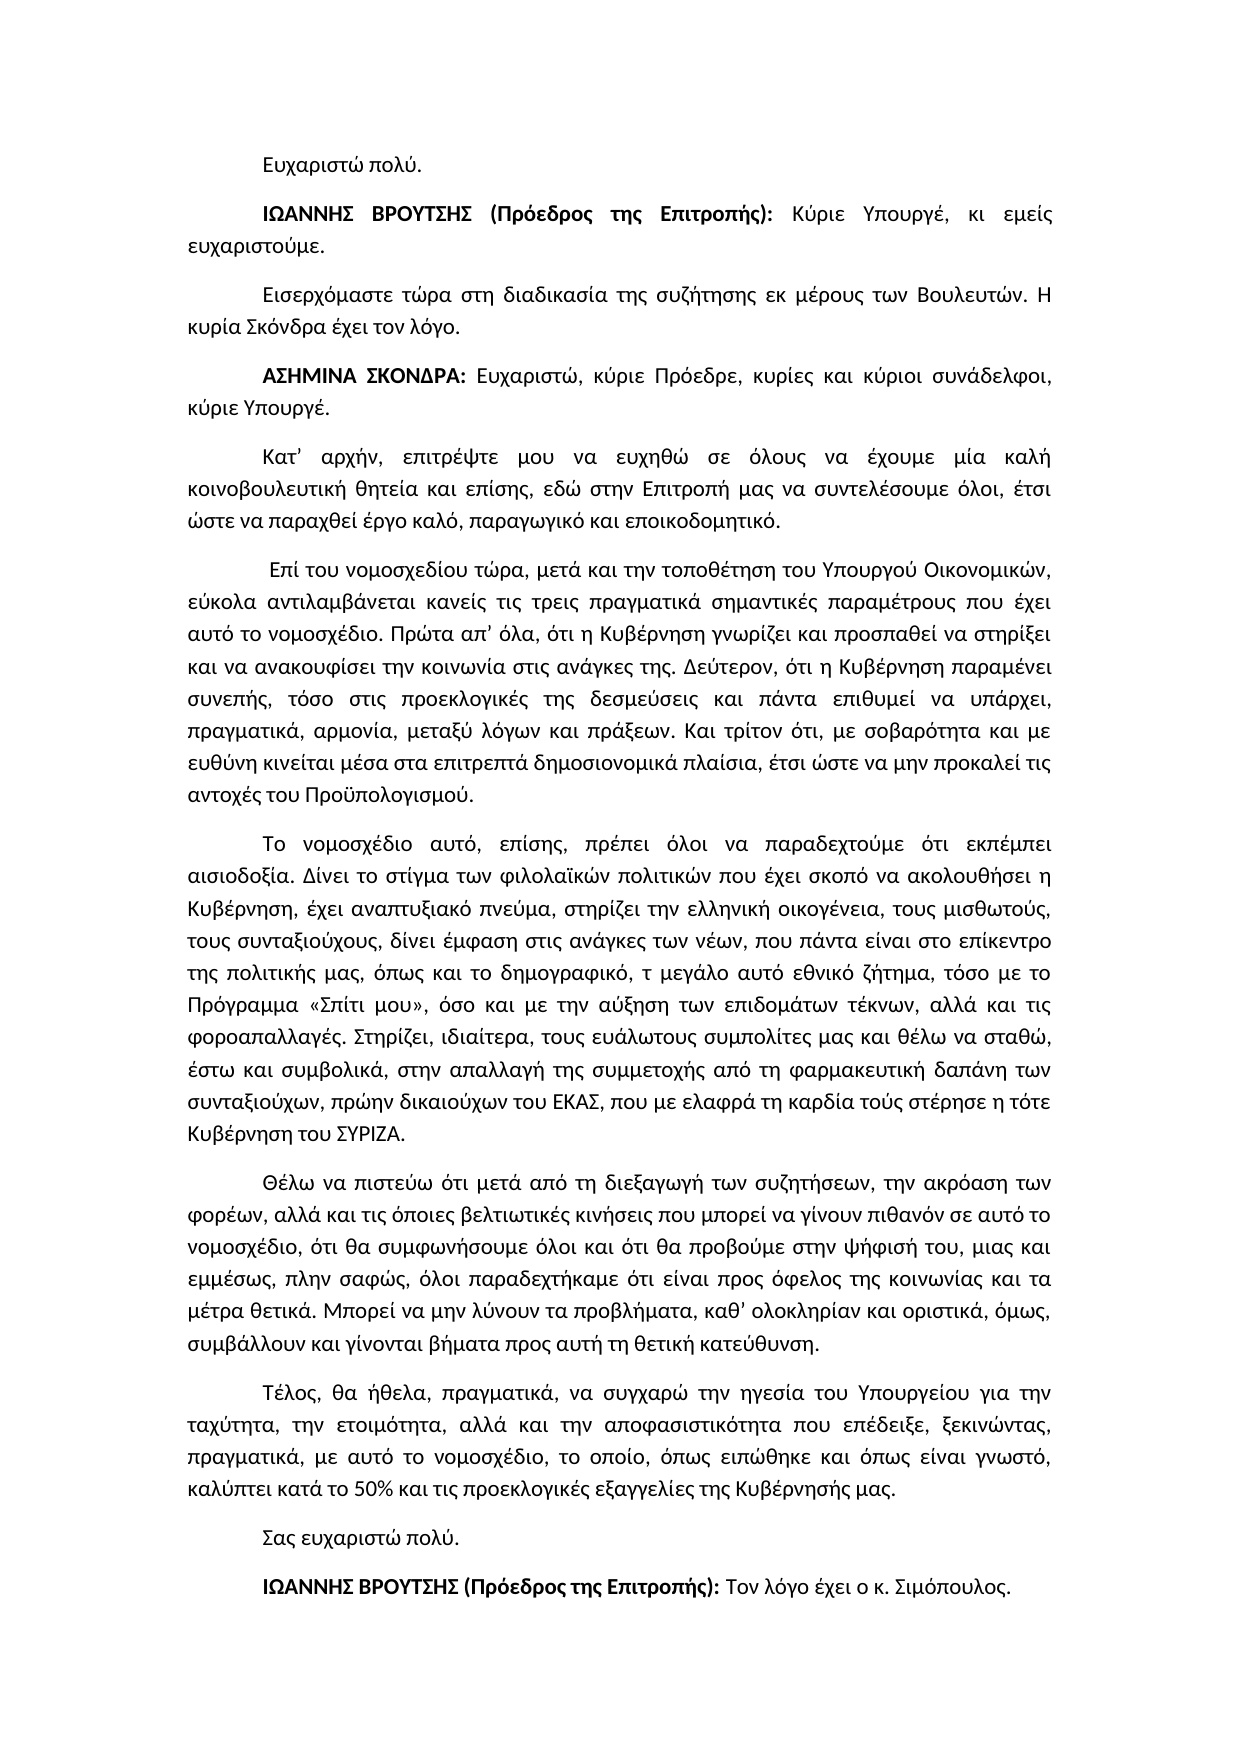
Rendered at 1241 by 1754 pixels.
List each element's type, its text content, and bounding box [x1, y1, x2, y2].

text Σας ευχαριστώ πολύ. [187, 1523, 1053, 1551]
text Επί του νομοσχεδίου τώρα, μετά και την τοποθέτηση του Υπουργού Οικονομικών, εύκολα αντιλαμβάνεται κανείς τις τρεις πραγματικά σημαντικές παραμέτρους που έχει αυτό το νομοσχέδιο. Πρώτα απ’ όλα, ότι η Κυβέρνηση γνωρίζει και προσπαθεί να στηρίξει και να ανακουφίσει την κοινωνία στις ανάγκες της. Δεύτερον, ότι η Κυβέρνηση παραμένει συνεπής, τόσο στις προεκλογικές της δεσμεύσεις και πάντα επιθυμεί να υπάρχει, πραγματικά, αρμονία, μεταξύ λόγων και πράξεων. Και τρίτον ότι, με σοβαρότητα και με ευθύνη κινείται μέσα στα επιτρεπτά δημοσιονομικά πλαίσια, έτσι ώστε να μην προκαλεί τις αντοχές του Προϋπολογισμού. [187, 555, 1053, 808]
text ΙΩΑΝΝΗΣ ΒΡΟΥΤΣΗΣ (Πρόεδρος της Επιτροπής): Τον λόγο έχει ο κ. Σιμόπουλος. [187, 1572, 1053, 1600]
text Θέλω να πιστεύω ότι μετά από τη διεξαγωγή των συζητήσεων, την ακρόαση των φορέων, αλλά και τις όποιες βελτιωτικές κινήσεις που μπορεί να γίνουν πιθανόν σε αυτό το νομοσχέδιο, ότι θα συμφωνήσουμε όλοι και ότι θα προβούμε στην ψήφισή του, μιας και εμμέσως, πλην σαφώς, όλοι παραδεχτήκαμε ότι είναι προς όφελος της κοινωνίας και τα μέτρα θετικά. Μπορεί να μην λύνουν τα προβλήματα, καθ’ ολοκληρίαν και οριστικά, όμως, συμβάλλουν και γίνονται βήματα προς αυτή τη θετική κατεύθυνση. [187, 1168, 1053, 1357]
text ΙΩΑΝΝΗΣ ΒΡΟΥΤΣΗΣ (Πρόεδρος της Επιτροπής): Κύριε Υπουργέ, κι εμείς ευχαριστούμε. [187, 199, 1053, 259]
text Εισερχόμαστε τώρα στη διαδικασία της συζήτησης εκ μέρους των Βουλευτών. Η κυρία Σκόνδρα έχει τον λόγο. [187, 280, 1053, 340]
text Τέλος, θα ήθελα, πραγματικά, να συγχαρώ την ηγεσία του Υπουργείου για την ταχύτητα, την ετοιμότητα, αλλά και την αποφασιστικότητα που επέδειξε, ξεκινώντας, πραγματικά, με αυτό το νομοσχέδιο, το οποίο, όπως ειπώθηκε και όπως είναι γνωστό, καλύπτει κατά το 50% και τις προεκλογικές εξαγγελίες της Κυβέρνησής μας. [187, 1378, 1053, 1502]
text ΑΣΗΜΙΝΑ ΣΚΟΝΔΡΑ: Ευχαριστώ, κύριε Πρόεδρε, κυρίες και κύριοι συνάδελφοι, κύριε Υπουργέ. [187, 361, 1053, 421]
text Κατ’ αρχήν, επιτρέψτε μου να ευχηθώ σε όλους να έχουμε μία καλή κοινοβουλευτική θητεία και επίσης, εδώ στην Επιτροπή μας να συντελέσουμε όλοι, έτσι ώστε να παραχθεί έργο καλό, παραγωγικό και εποικοδομητικό. [187, 442, 1053, 534]
text Ευχαριστώ πολύ. [187, 150, 1053, 178]
text Το νομοσχέδιο αυτό, επίσης, πρέπει όλοι να παραδεχτούμε ότι εκπέμπει αισιοδοξία. Δίνει το στίγμα των φιλολαϊκών πολιτικών που έχει σκοπό να ακολουθήσει η Κυβέρνηση, έχει αναπτυξιακό πνεύμα, στηρίζει την ελληνική οικογένεια, τους μισθωτούς, τους συνταξιούχους, δίνει έμφαση στις ανάγκες των νέων, που πάντα είναι στο επίκεντρο της πολιτικής μας, όπως και το δημογραφικό, τ μεγάλο αυτό εθνικό ζήτημα, τόσο με το Πρόγραμμα «Σπίτι μου», όσο και με την αύξηση των επιδομάτων τέκνων, αλλά και τις φοροαπαλλαγές. Στηρίζει, ιδιαίτερα, τους ευάλωτους συμπολίτες μας και θέλω να σταθώ, έστω και συμβολικά, στην απαλλαγή της συμμετοχής από τη φαρμακευτική δαπάνη των συνταξιούχων, πρώην δικαιούχων του ΕΚΑΣ, που με ελαφρά τη καρδία τούς στέρησε η τότε Κυβέρνηση του ΣΥΡΙΖΑ. [187, 829, 1053, 1147]
